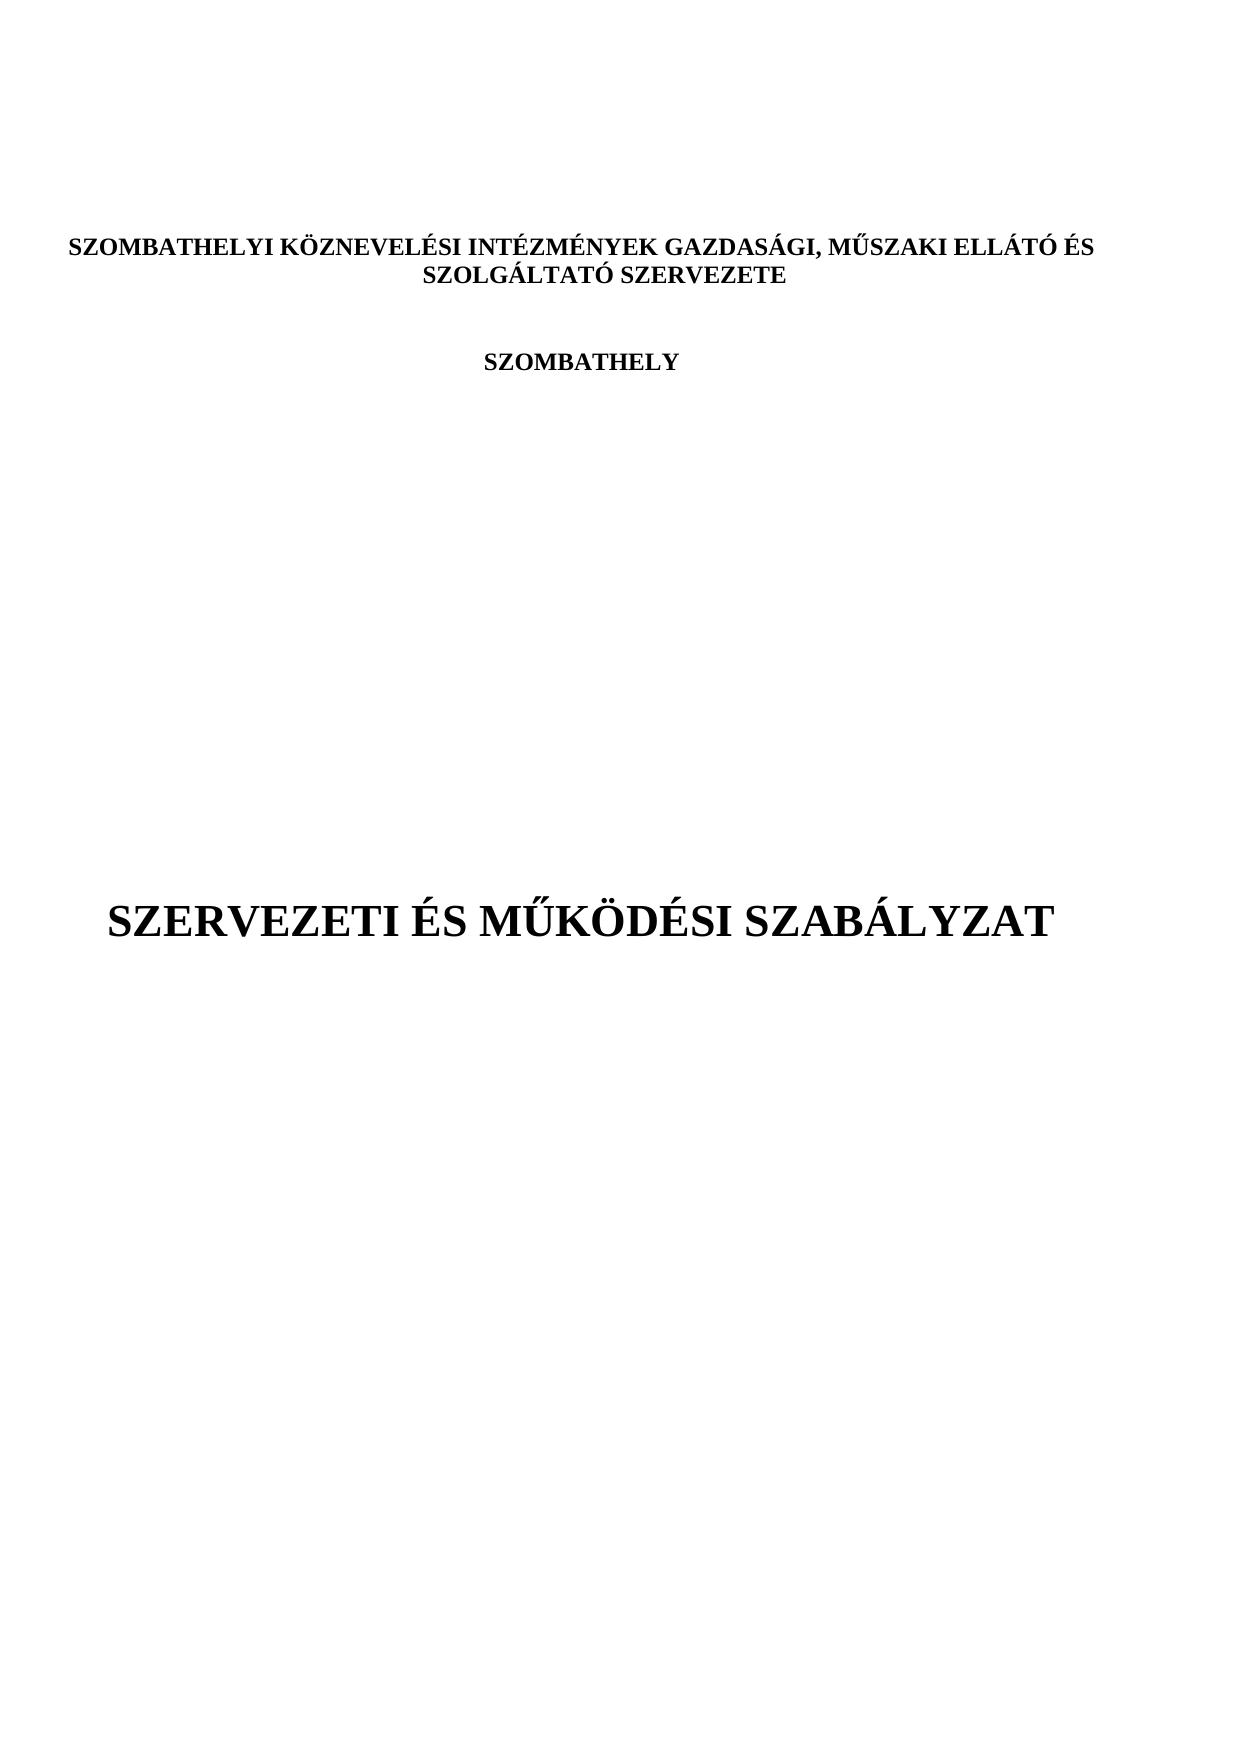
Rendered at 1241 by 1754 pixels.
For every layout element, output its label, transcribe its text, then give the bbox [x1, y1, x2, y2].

subtitle SZOMBATHELYI KÖZNEVELÉSI INTÉZMÉNYEK GAZDASÁGI, MŰSZAKI ELLÁTÓ ÉS SZOLGÁLTATÓ SZERVEZETE [63, 232, 1100, 289]
text SZOMBATHELY [63, 347, 1100, 376]
text SZERVEZETI ÉS MŰKÖDÉSI SZABÁLYZAT [63, 893, 1100, 946]
